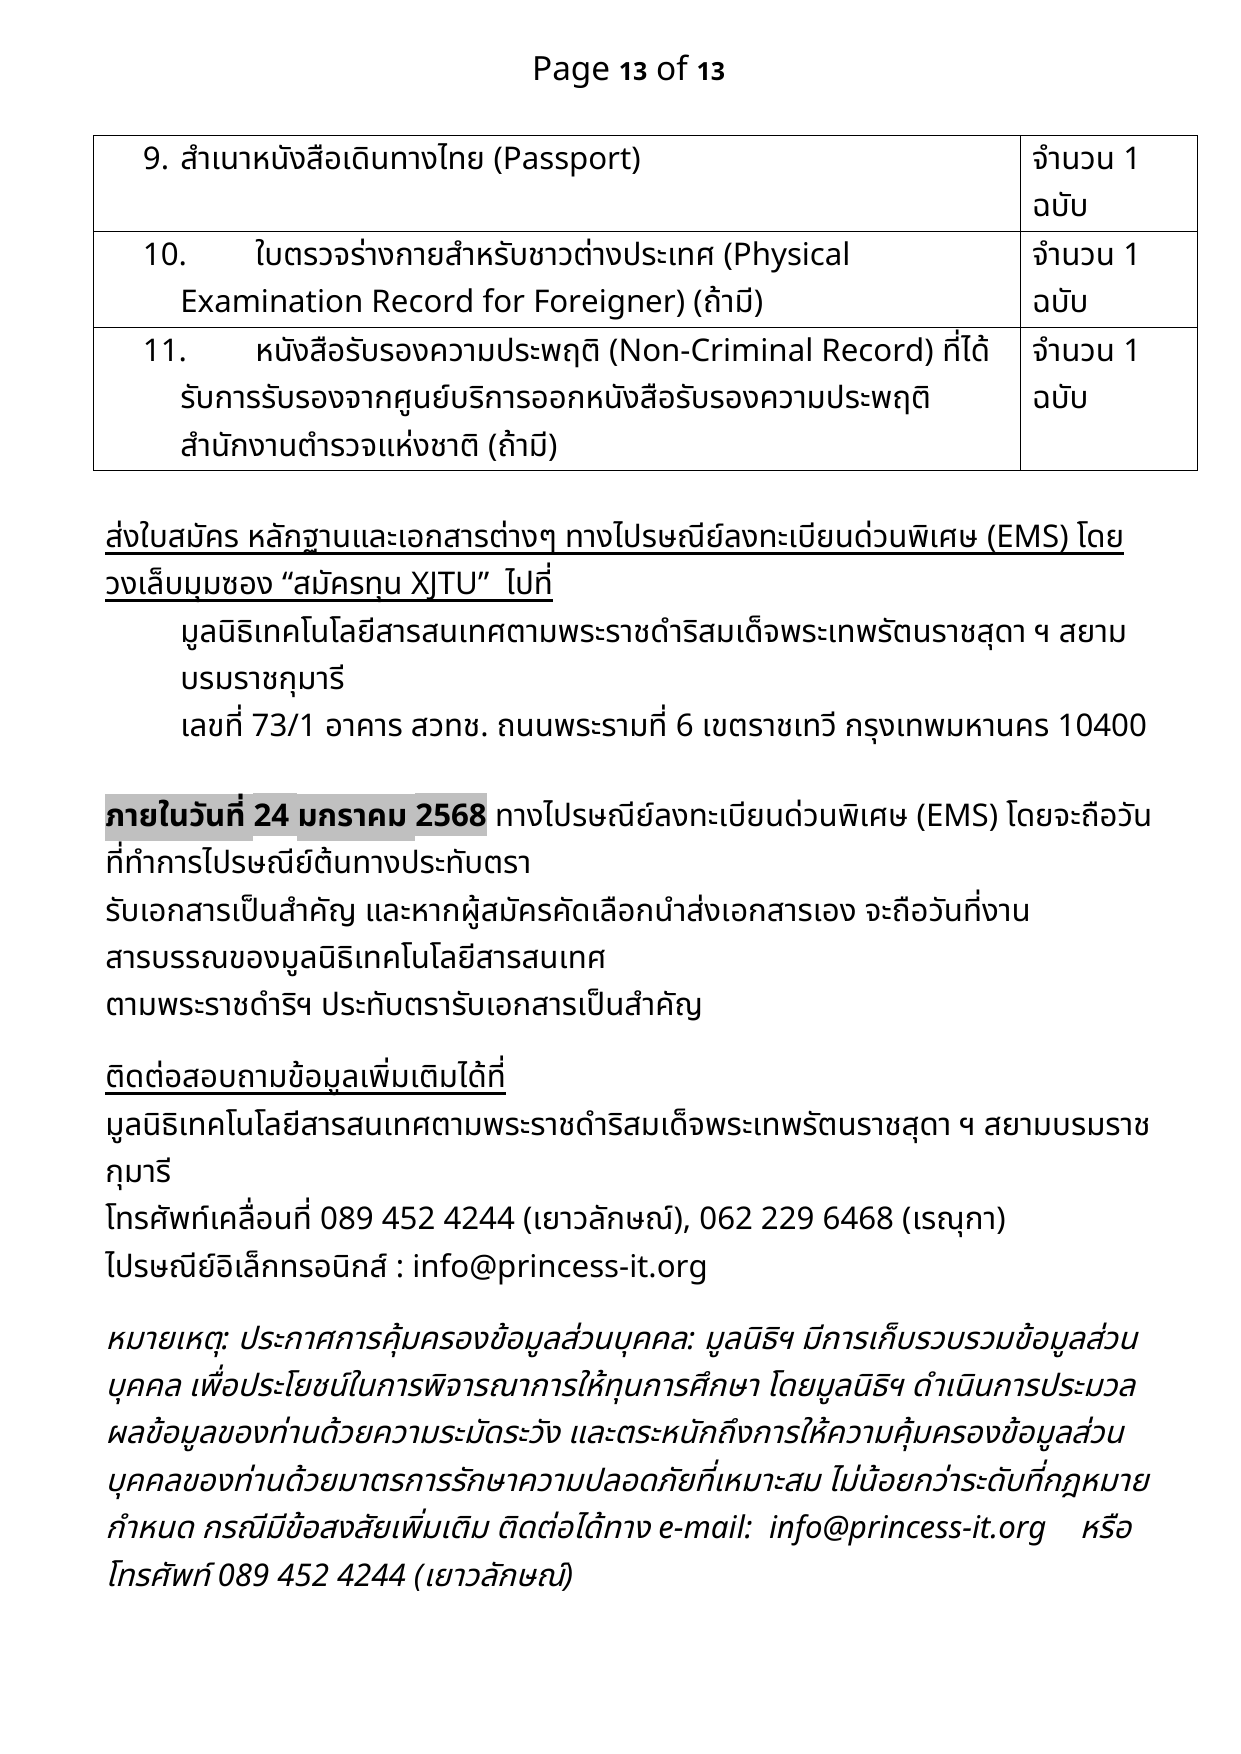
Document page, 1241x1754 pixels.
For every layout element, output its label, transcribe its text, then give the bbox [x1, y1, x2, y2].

table_cell จำนวน 1 ฉบับ [1021, 136, 1197, 231]
text ภายในวันที่ 24 มกราคม 2568 ทางไปรษณีย์ลงทะเบียนด่วนพิเศษ (EMS) โดยจะถือวันที่ทำการไปรษณีย์ต้นทางประทับตรา รับเอกสารเป็นสำคัญ และหากผู้สมัครคัดเลือกนำส่งเอกสารเอง จะถือวันที่งานสารบรรณของมูลนิธิเทคโนโลยีสารสนเทศ ตามพระราชดำริฯ ประทับตรารับเอกสารเป็นสำคัญ [105, 793, 1153, 1029]
table_cell สำเนาหนังสือเดินทางไทย (Passport) [94, 136, 1020, 231]
text หมายเหตุ: ประกาศการคุ้มครองข้อมูลส่วนบุคคล: มูลนิธิฯ มีการเก็บรวบรวมข้อมูลส่วนบุคคล เพื่อประโยชน์ในการพิจารณาการให้ทุนการศึกษา โดยมูลนิธิฯ ดำเนินการประมวลผลข้อมูลของท่านด้วยความระมัดระวัง และตระหนักถึงการให้ความคุ้มครองข้อมูลส่วนบุคคลของท่านด้วยมาตรการรักษาความปลอดภัยที่เหมาะสม ไม่น้อยกว่าระดับที่กฎหมายกำหนด กรณีมีข้อสงสัยเพิ่มเติม ติดต่อได้ทาง e-mail: info@princess-it.org หรือโทรศัพท์ 089 452 4244 (เยาวลักษณ์) [105, 1316, 1152, 1600]
text โทรศัพท์เคลื่อนที่ 089 452 4244 (เยาวลักษณ์), 062 229 6468 (เรณุกา) ไปรษณีย์อิเล็กทรอนิกส์ : info@princess-it.org [105, 1196, 1152, 1291]
text ติดต่อสอบถามข้อมูลเพิ่มเติมได้ที่ [105, 1054, 1152, 1102]
table_cell หนังสือรับรองความประพฤติ (Non-Criminal Record) ที่ได้รับการรับรองจากศูนย์บริการออกหนังสือรับรองความประพฤติ สำนักงานตำรวจแห่งชาติ (ถ้ามี) [94, 328, 1020, 470]
table_cell จำนวน 1 ฉบับ [1021, 232, 1197, 327]
text มูลนิธิเทคโนโลยีสารสนเทศตามพระราชดำริสมเด็จพระเทพรัตนราชสุดา ฯ สยามบรมราชกุมารี [180, 609, 1152, 703]
text เลขที่ 73/1 อาคาร สวทช. ถนนพระรามที่ 6 เขตราชเทวี กรุงเทพมหานคร 10400 [180, 703, 1152, 751]
text มูลนิธิเทคโนโลยีสารสนเทศตามพระราชดำริสมเด็จพระเทพรัตนราชสุดา ฯ สยามบรมราชกุมารี [105, 1102, 1152, 1196]
table_cell ใบตรวจร่างกายสำหรับชาวต่างประเทศ (Physical Examination Record for Foreigner) (ถ้ามี) [94, 232, 1020, 327]
text ส่งใบสมัคร หลักฐานและเอกสารต่างๆ ทางไปรษณีย์ลงทะเบียนด่วนพิเศษ (EMS) โดยวงเล็บมุมซอง “สมัครทุน XJTU” ไปที่ [105, 514, 1152, 609]
table_cell จำนวน 1 ฉบับ [1021, 328, 1197, 470]
